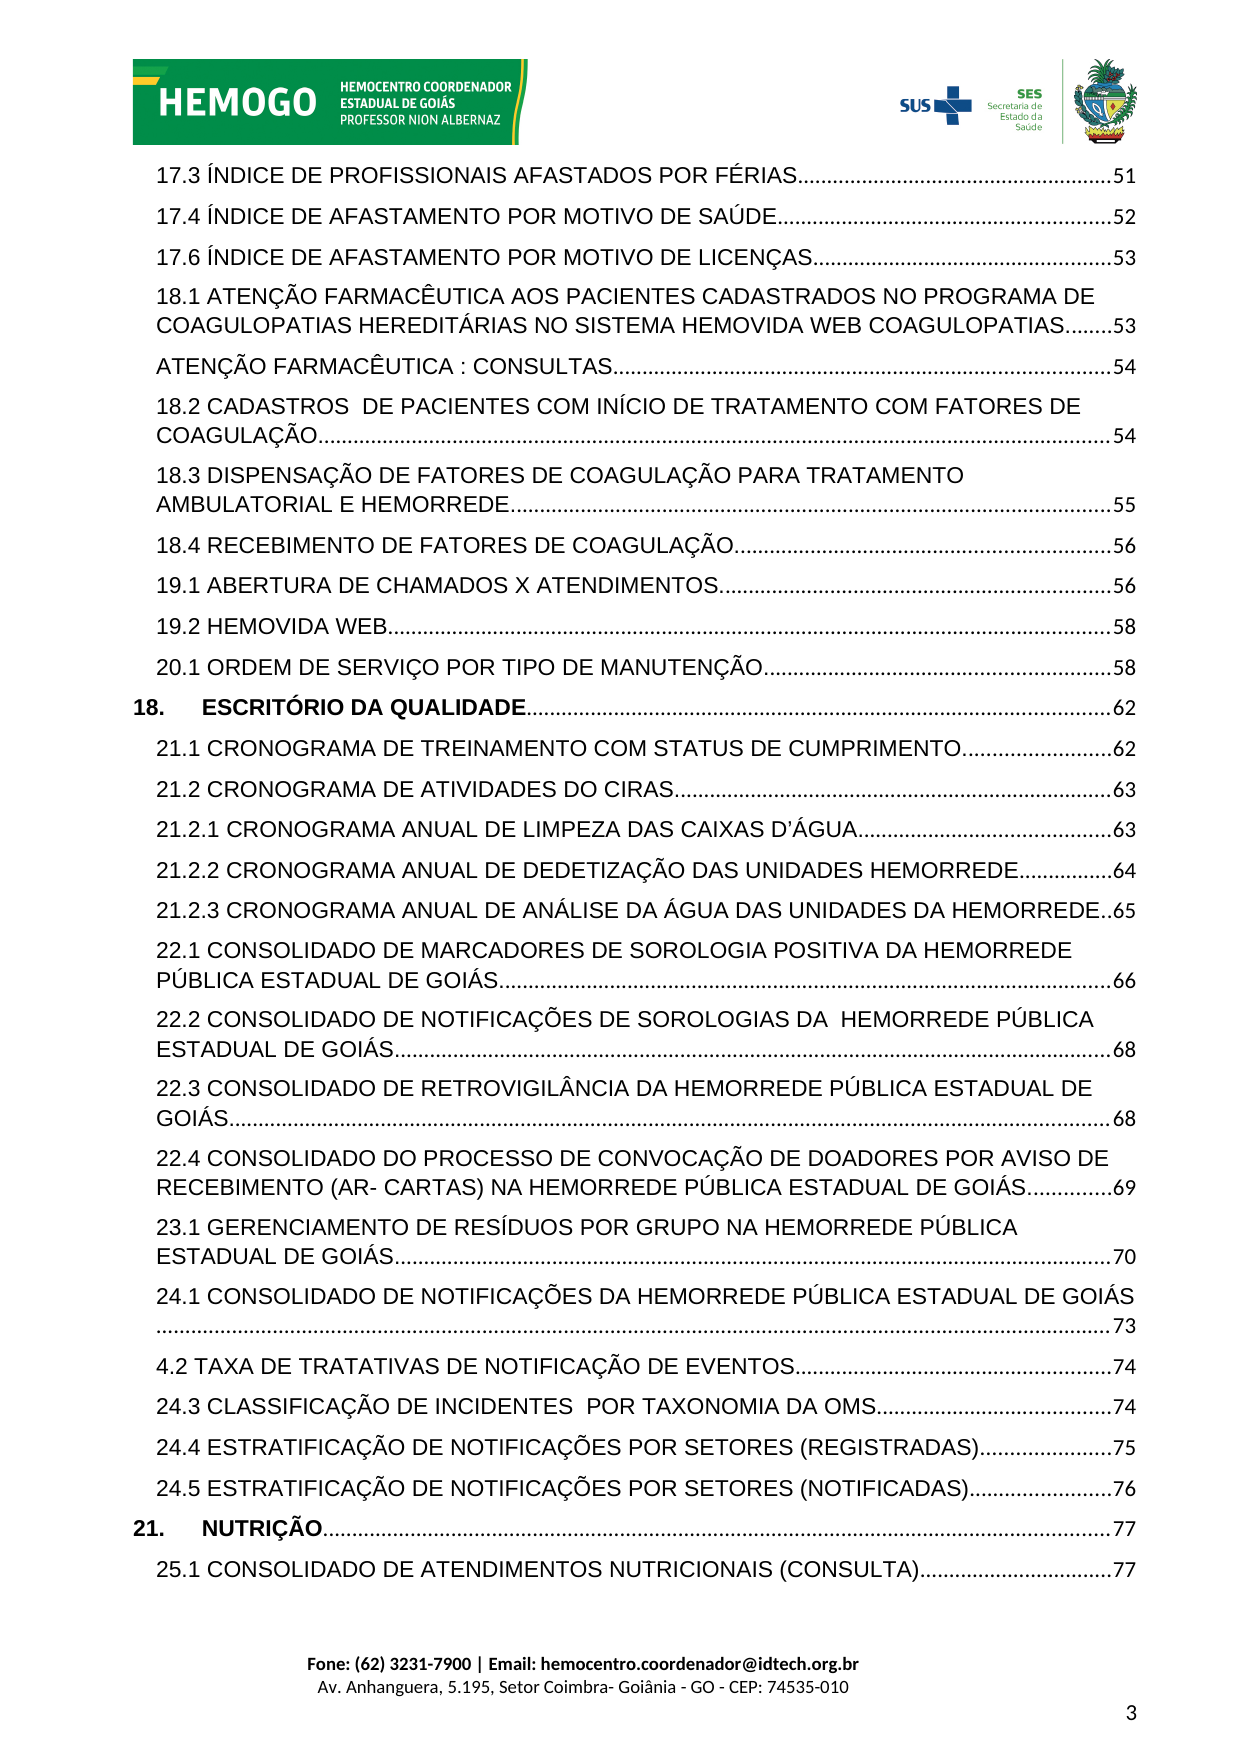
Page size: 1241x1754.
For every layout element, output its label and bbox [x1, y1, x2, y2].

picture [132, 59, 1137, 145]
